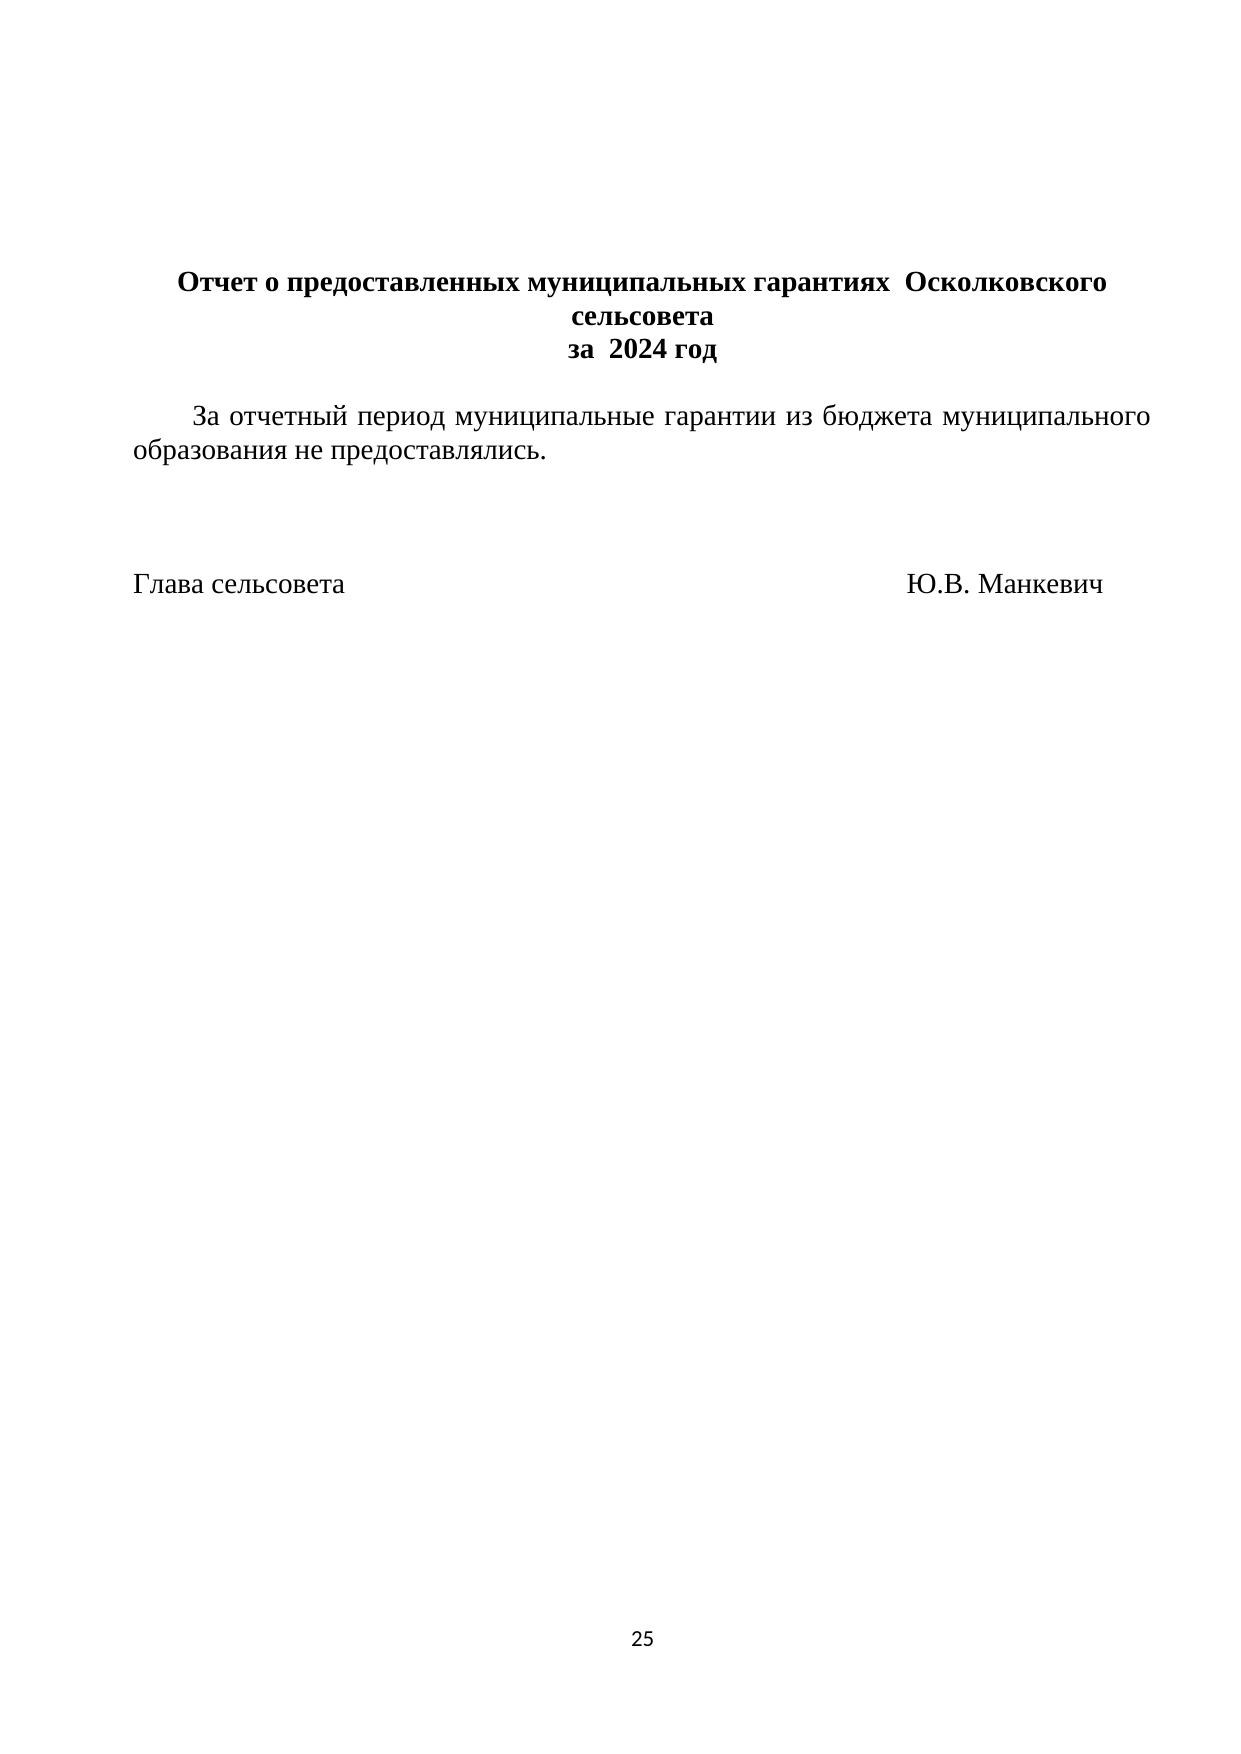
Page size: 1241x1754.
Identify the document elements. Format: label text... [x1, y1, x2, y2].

text За отчетный период муниципальные гарантии из бюджета муниципального образования не предоставлялись. [133, 398, 1152, 465]
text Отчет о предоставленных муниципальных гарантиях Осколковского сельсовета [133, 264, 1152, 331]
text Глава сельсовета Ю.В. Манкевич [133, 566, 1152, 599]
text за 2024 год [133, 331, 1152, 365]
